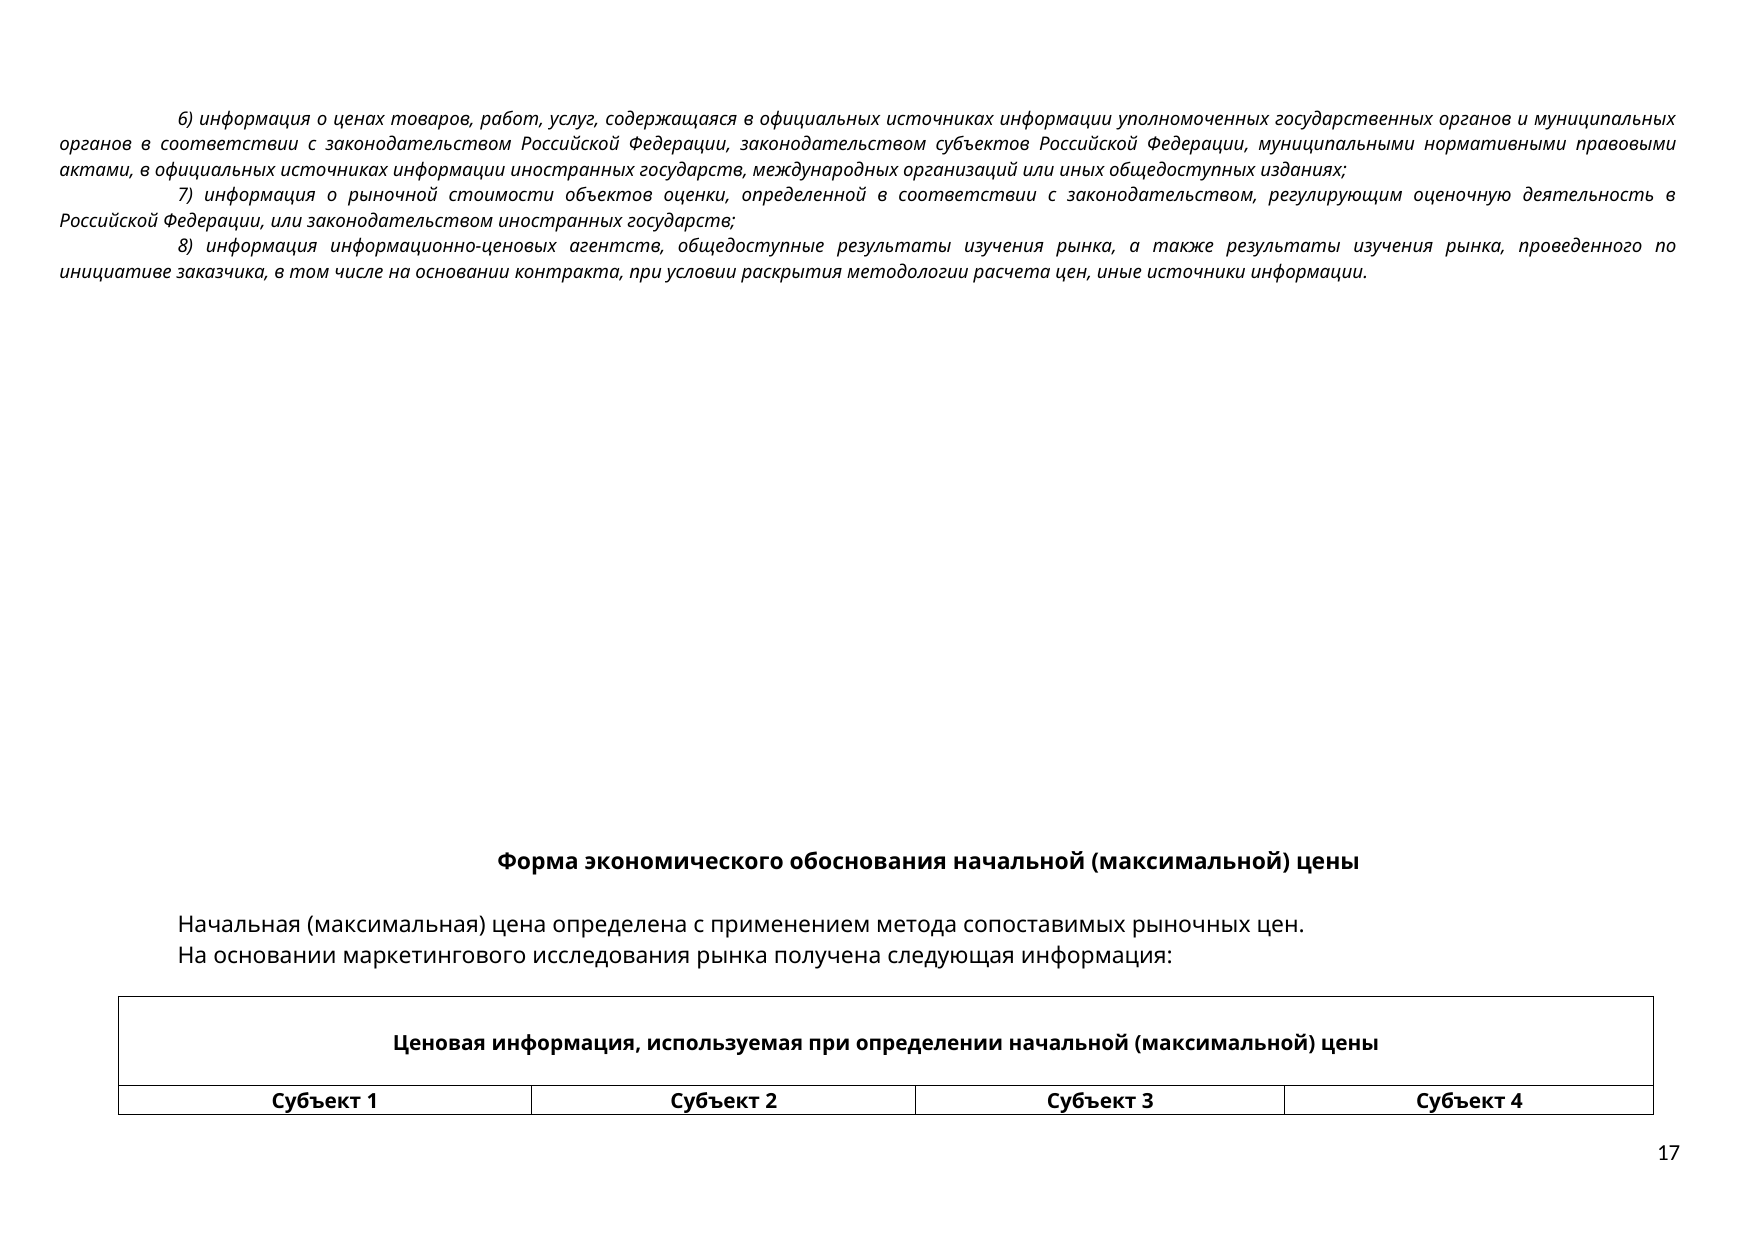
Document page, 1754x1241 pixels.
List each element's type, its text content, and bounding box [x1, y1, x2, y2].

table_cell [532, 1086, 915, 1114]
text 6) информация о ценах товаров, работ, услуг, содержащаяся в официальных источниках информации уполномоченных государственных органов и муниципальных органов в соответствии с законодательством Российской Федерации, законодательством субъектов Российской Федерации, муниципальными нормативными правовыми актами, в официальных источниках информации иностранных государств, международных организаций или иных общедоступных изданиях; [59, 105, 1680, 182]
text На основании маркетингового исследования рынка получена следующая информация: [59, 939, 1680, 970]
table_header Ценовая информация, используемая при определении начальной (максимальной) цены [119, 997, 1653, 1085]
text Форма экономического обоснования начальной (максимальной) цены [59, 845, 1680, 876]
text 7) информация о рыночной стоимости объектов оценки, определенной в соответствии с законодательством, регулирующим оценочную деятельность в Российской Федерации, или законодательством иностранных государств; [59, 182, 1680, 233]
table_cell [1285, 1086, 1653, 1114]
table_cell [916, 1086, 1284, 1114]
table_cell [119, 1086, 531, 1114]
text Начальная (максимальная) цена определена с применением метода сопоставимых рыночных цен. [59, 908, 1680, 939]
text 8) информация информационно-ценовых агентств, общедоступные результаты изучения рынка, а также результаты изучения рынка, проведенного по инициативе заказчика, в том числе на основании контракта, при условии раскрытия методологии расчета цен, иные источники информации. [59, 233, 1680, 284]
